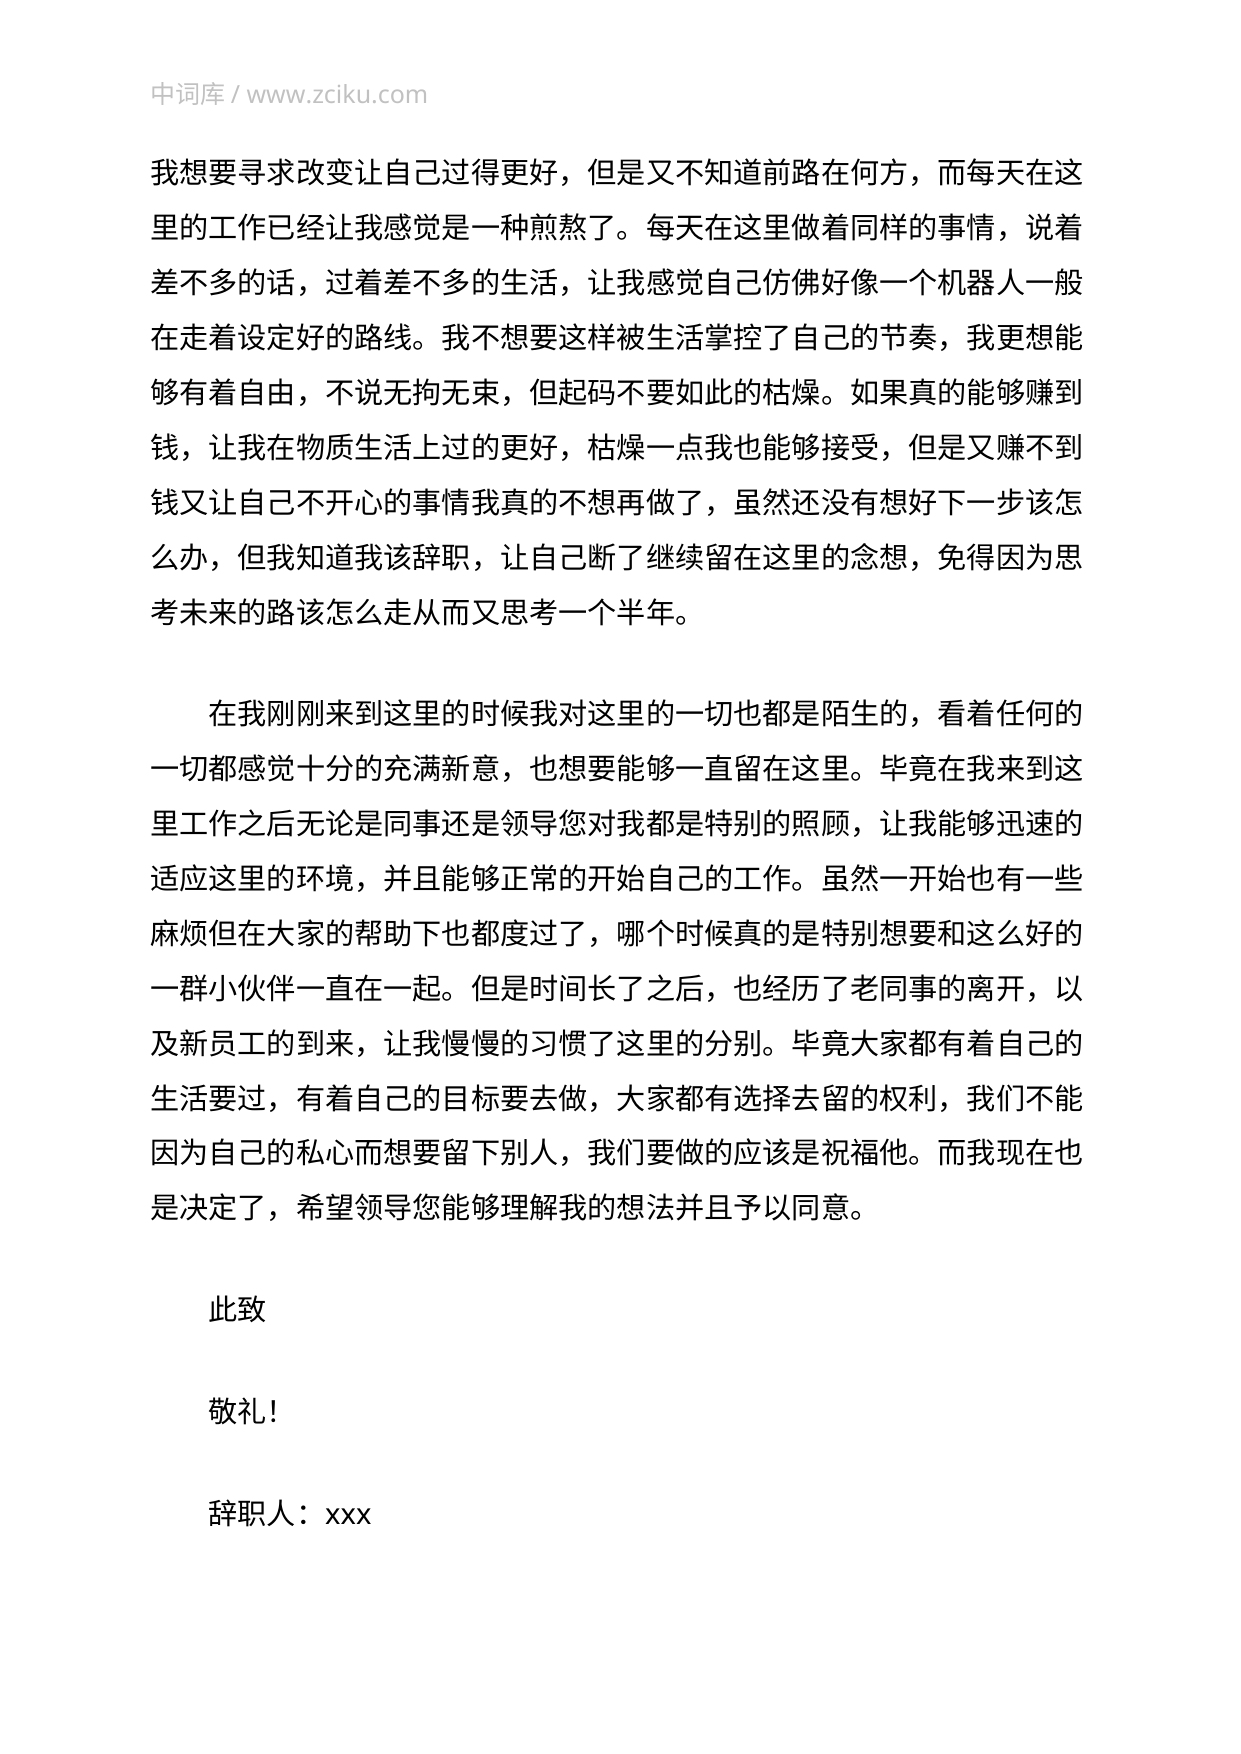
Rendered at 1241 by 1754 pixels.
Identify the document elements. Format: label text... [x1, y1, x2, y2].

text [150, 150, 1090, 631]
text 此致 [150, 1287, 1090, 1329]
text 在我刚刚来到这里的时候我对这里的一切也都是陌生的，看着任何的一切都感觉十分的充满新意，也想要能够一直留在这里。毕竟在我来到这里工作之后无论是同事还是领导您对我都是特别的照顾，让我能够迅速的适应这里的环境，并且能够正常的开始自己的工作。虽然一开始也有一些麻烦但在大家的帮助下也都度过了，哪个时候真的是特别想要和这么好的一群小伙伴一直在一起。但是时间长了之后，也经历了老同事的离开，以及新员工的到来，让我慢慢的习惯了这里的分别。毕竟大家都有着自己的生活要过，有着自己的目标要去做，大家都有选择去留的权利，我们不能因为自己的私心而想要留下别人，我们要做的应该是祝福他。而我现在也是决定了，希望领导您能够理解我的想法并且予以同意。 [150, 691, 1090, 1227]
text 敬礼！ [150, 1388, 1090, 1431]
text 辞职人：xxx [150, 1490, 1090, 1533]
